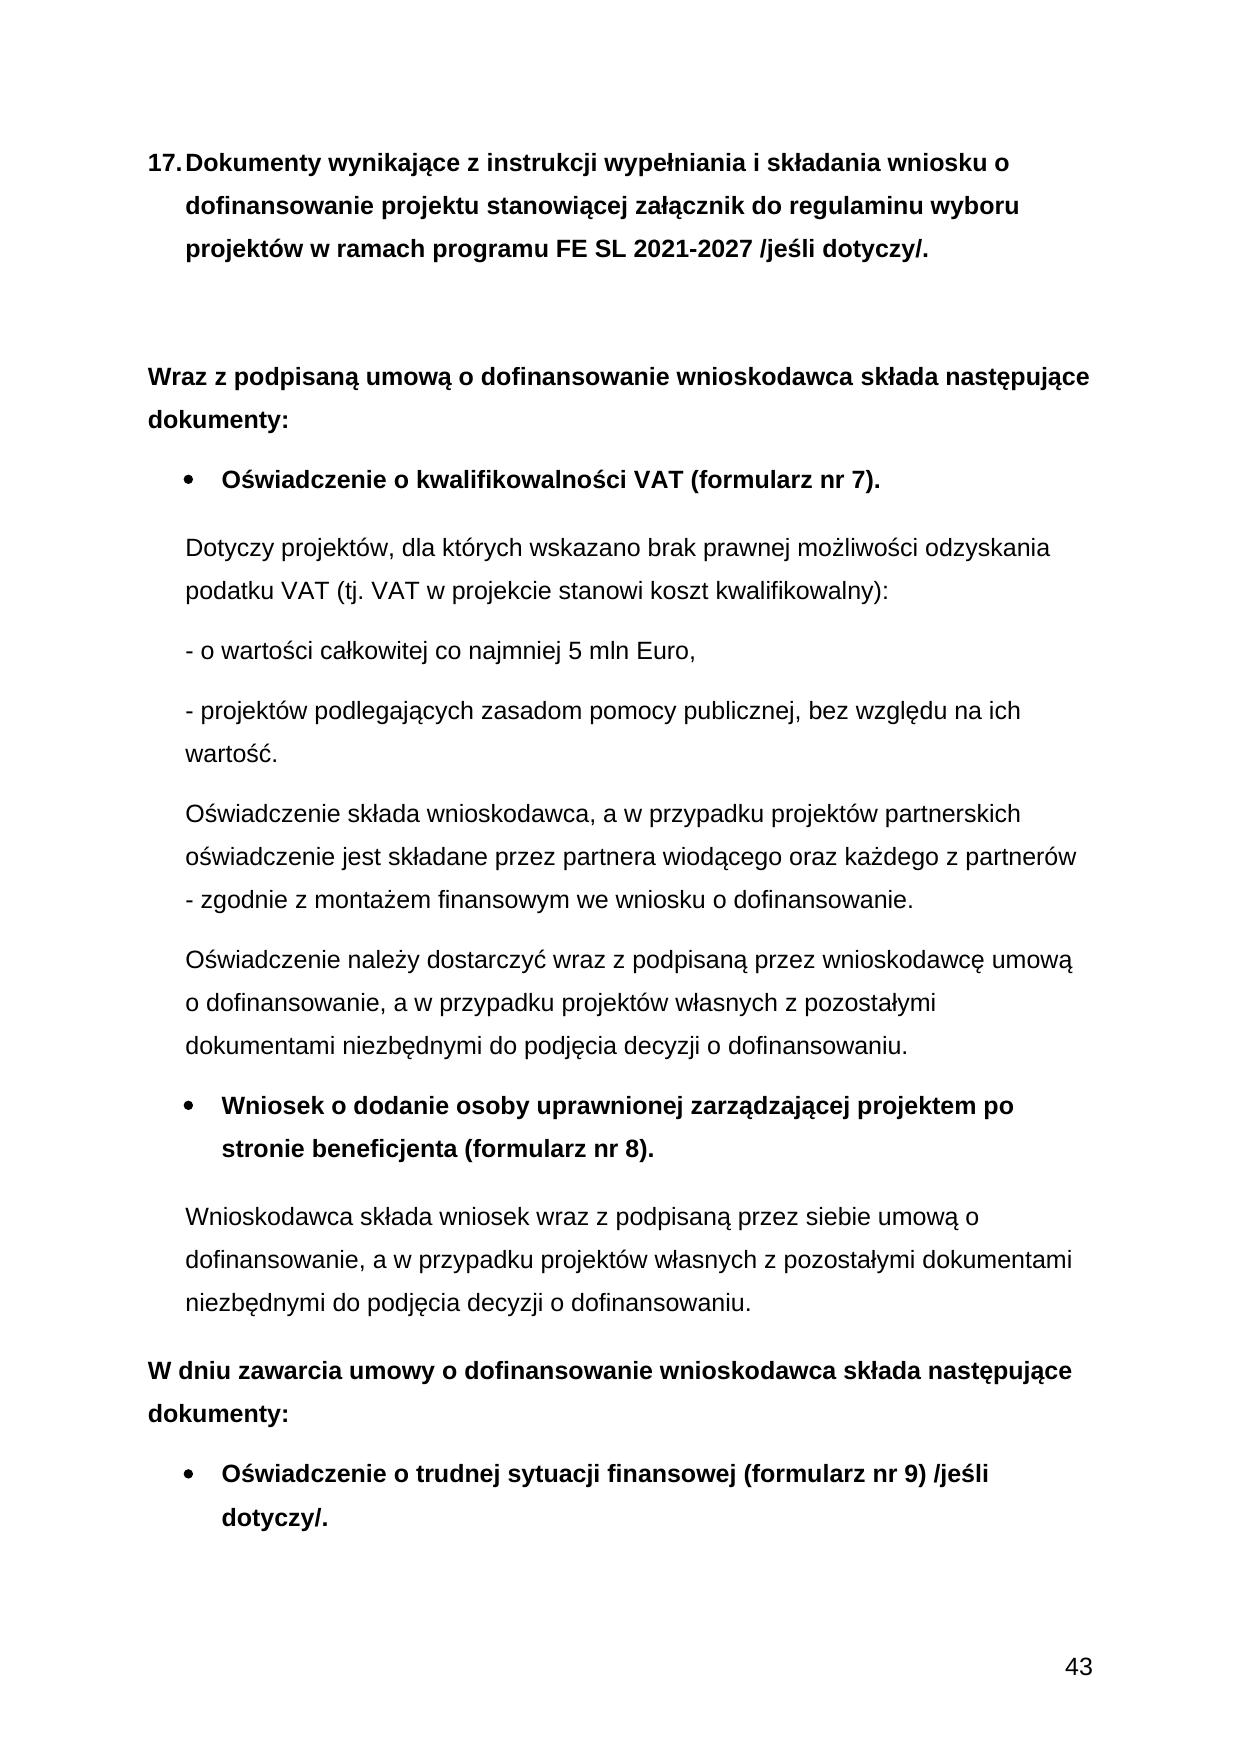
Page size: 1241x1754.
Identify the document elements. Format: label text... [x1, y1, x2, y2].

text Oświadczenie należy dostarczyć wraz z podpisaną przez wnioskodawcę umową o dofinansowanie, a w przypadku projektów własnych z pozostałymi dokumentami niezbędnymi do podjęcia decyzji o dofinansowaniu. [185, 944, 1093, 1059]
text Wnioskodawca składa wniosek wraz z podpisaną przez siebie umową o dofinansowanie, a w przypadku projektów własnych z pozostałymi dokumentami niezbędnymi do podjęcia decyzji o dofinansowaniu. [185, 1202, 1093, 1317]
text - projektów podlegających zasadom pomocy publicznej, bez względu na ich wartość. [185, 696, 1093, 767]
text W dniu zawarcia umowy o dofinansowanie wnioskodawca składa następujące dokumenty: [148, 1356, 1093, 1428]
text Wraz z podpisaną umową o dofinansowanie wnioskodawca składa następujące dokumenty: [148, 362, 1093, 434]
text - o wartości całkowitej co najmniej 5 mln Euro, [185, 636, 1093, 664]
list Oświadczenie o kwalifikowalności VAT (formularz nr 7). [184, 465, 1093, 493]
list Dokumenty wynikające z instrukcji wypełniania i składania wniosku o dofinansowanie projektu stanowiącej załącznik do regulaminu wyboru projektów w ramach programu FE SL 2021-2027 /jeśli dotyczy/. [148, 148, 1093, 263]
text Oświadczenie składa wnioskodawca, a w przypadku projektów partnerskich oświadczenie jest składane przez partnera wiodącego oraz każdego z partnerów - zgodnie z montażem finansowym we wniosku o dofinansowanie. [185, 798, 1093, 913]
list Wniosek o dodanie osoby uprawnionej zarządzającej projektem po stronie beneficjenta (formularz nr 8). [184, 1091, 1093, 1163]
list Oświadczenie o trudnej sytuacji finansowej (formularz nr 9) /jeśli dotyczy/. [184, 1459, 1093, 1531]
text Dotyczy projektów, dla których wskazano brak prawnej możliwości odzyskania podatku VAT (tj. VAT w projekcie stanowi koszt kwalifikowalny): [185, 533, 1093, 605]
